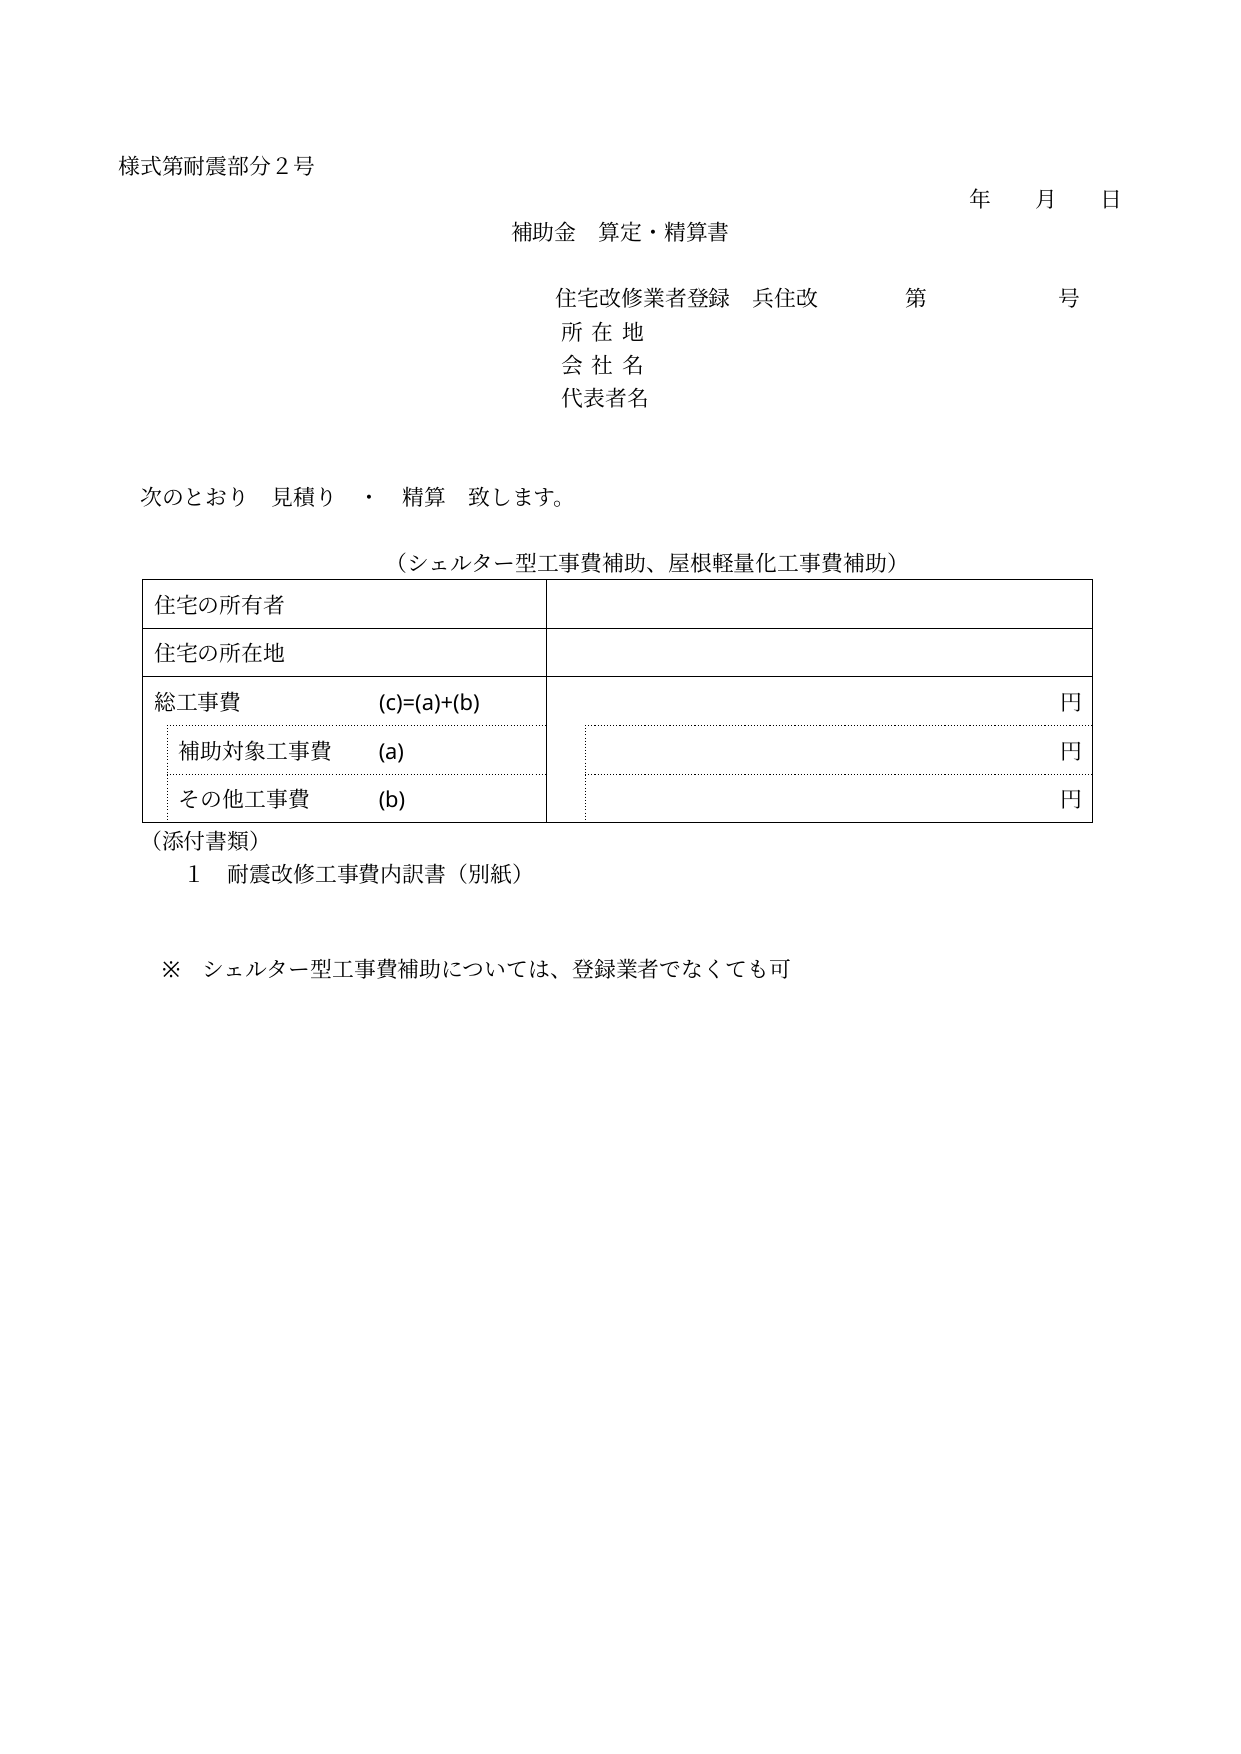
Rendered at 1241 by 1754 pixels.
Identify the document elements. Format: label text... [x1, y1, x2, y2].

table_cell 円 [586, 774, 1092, 822]
text 次のとおり 見積り ・ 精算 致します。 [118, 479, 1122, 513]
text （添付書類） [118, 823, 1122, 856]
table_cell その他工事費 (b) [167, 774, 546, 822]
table_cell 円 [586, 725, 1092, 774]
table_cell [547, 725, 586, 822]
table_cell 円 [547, 677, 1092, 725]
text 様式第耐震部分２号 [118, 148, 1122, 181]
text 所在地 [561, 314, 1122, 347]
table_cell 住宅の所在地 [143, 629, 546, 676]
table_header [547, 580, 1092, 627]
text １ 耐震改修工事費内訳書（別紙） [118, 856, 1122, 889]
table_cell 補助対象工事費 (a) [167, 725, 546, 774]
text 補助金 算定・精算書 [118, 214, 1122, 248]
text 会社名 [561, 347, 1122, 380]
table_cell [143, 725, 167, 822]
table_cell [547, 629, 1092, 676]
text 住宅改修業者登録 兵住改 第 号 [118, 281, 1122, 314]
table_header 住宅の所有者 [143, 580, 546, 627]
table_cell 総工事費 (c)=(a)+(b) [143, 677, 546, 725]
text （シェルター型工事費補助、屋根軽量化工事費補助） [85, 546, 1165, 579]
text ※ シェルター型工事費補助については、登録業者でなくても可 [118, 952, 1122, 984]
text 年 月 日 [118, 181, 1122, 214]
text 代表者名 [561, 380, 1122, 413]
